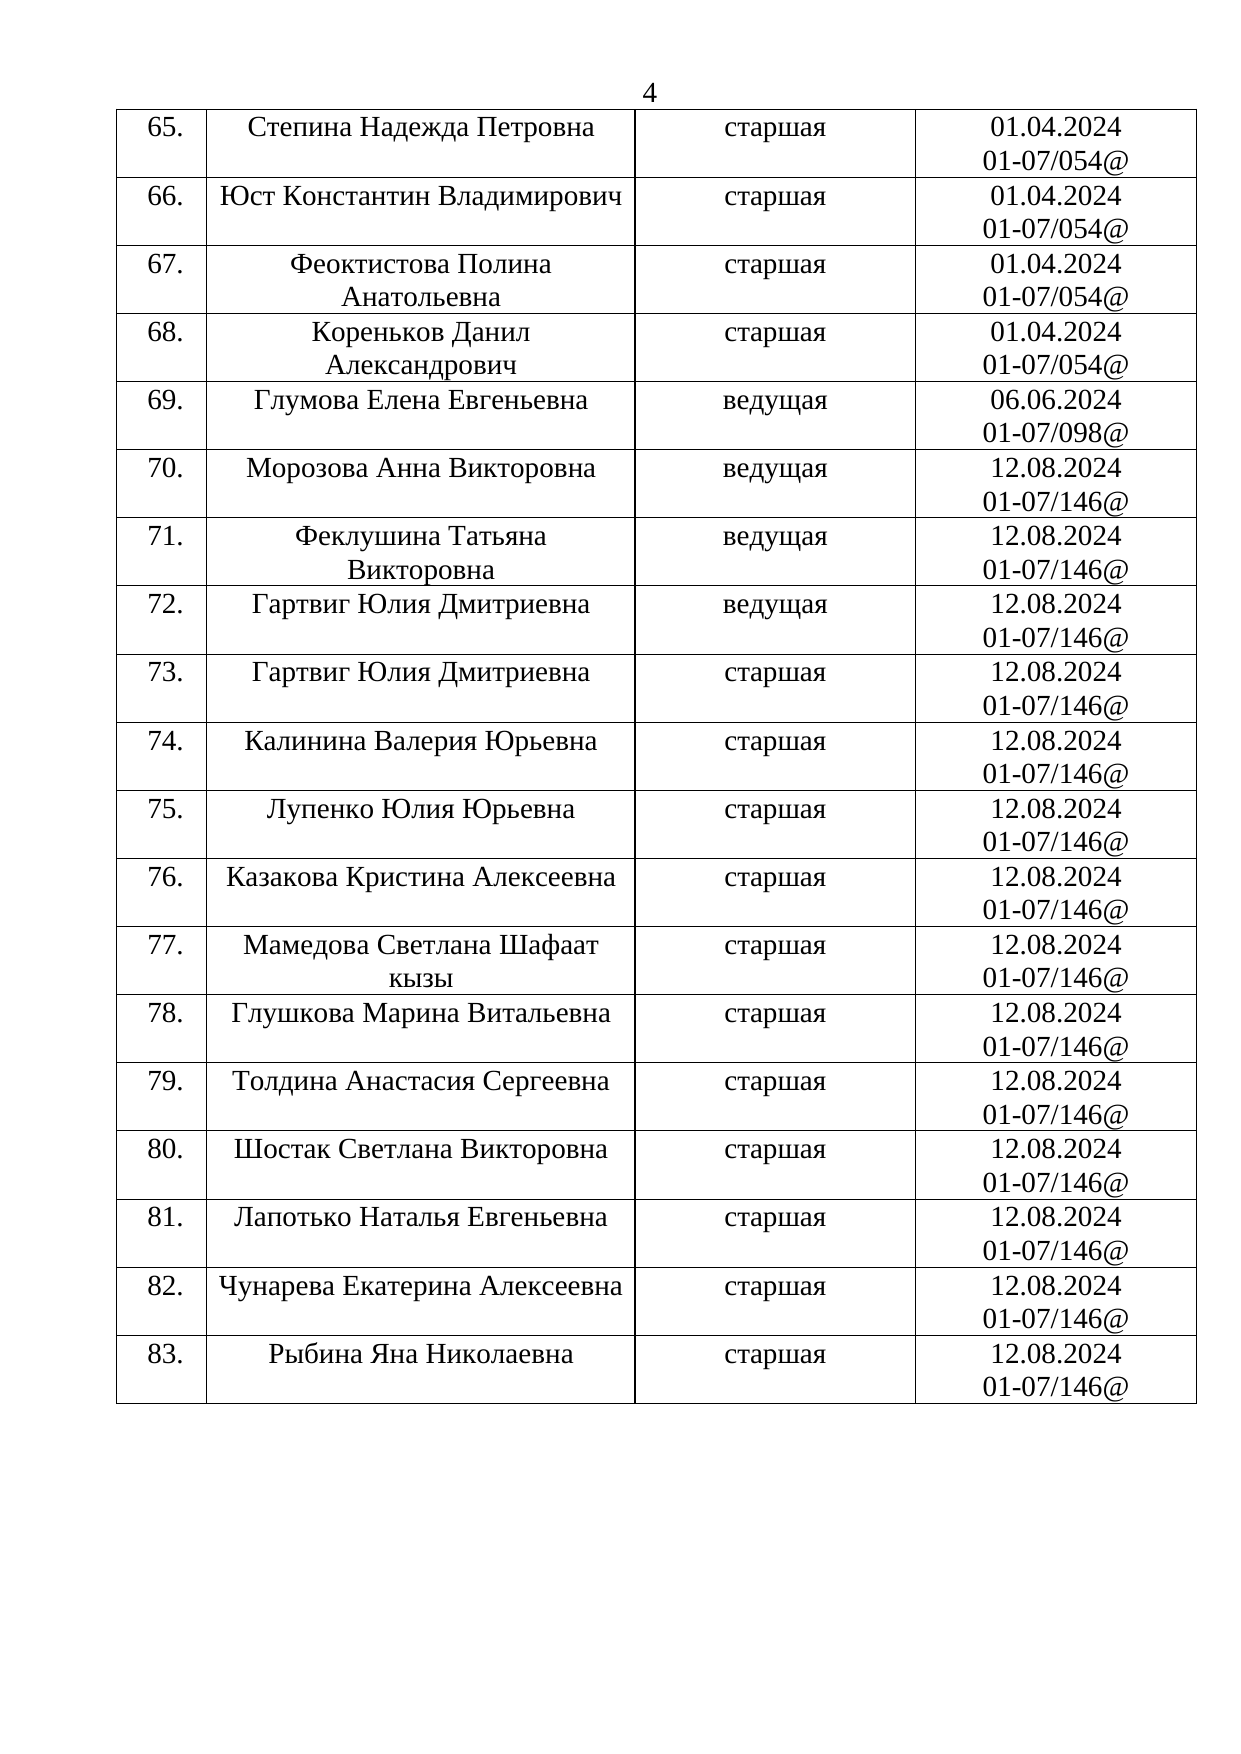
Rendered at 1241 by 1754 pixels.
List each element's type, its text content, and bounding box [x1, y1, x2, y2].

table_cell Кореньков Данил Александрович [207, 314, 634, 381]
table_cell Феоктистова Полина Анатольевна [207, 246, 634, 313]
table_cell [117, 178, 206, 245]
table_cell 12.08.2024 01-07/146@ [916, 1268, 1196, 1335]
table_cell [117, 450, 206, 517]
table_cell [117, 927, 206, 994]
table_cell 12.08.2024 01-07/146@ [916, 995, 1196, 1062]
table_cell старшая [636, 246, 915, 313]
table_cell [117, 995, 206, 1062]
table_cell старшая [636, 655, 915, 722]
table_cell 12.08.2024 01-07/146@ [916, 791, 1196, 858]
table_cell Рыбина Яна Николаевна [207, 1336, 634, 1403]
table_cell старшая [636, 1200, 915, 1267]
table_cell 12.08.2024 01-07/146@ [916, 655, 1196, 722]
table_cell Глумова Елена Евгеньевна [207, 382, 634, 449]
table_cell [117, 1336, 206, 1403]
table_cell [117, 1200, 206, 1267]
table_cell старшая [636, 723, 915, 790]
table_cell Лупенко Юлия Юрьевна [207, 791, 634, 858]
table_cell ведущая [636, 382, 915, 449]
table_cell Шостак Светлана Викторовна [207, 1131, 634, 1198]
table_cell [117, 382, 206, 449]
table_cell [117, 859, 206, 926]
table_cell 12.08.2024 01-07/146@ [916, 927, 1196, 994]
table_cell 01.04.2024 01-07/054@ [916, 178, 1196, 245]
table_cell 12.08.2024 01-07/146@ [916, 450, 1196, 517]
table_cell старшая [636, 110, 915, 177]
table_cell Гартвиг Юлия Дмитриевна [207, 655, 634, 722]
table_cell 01.04.2024 01-07/054@ [916, 314, 1196, 381]
table_cell [117, 586, 206, 653]
table_cell Феклушина Татьяна Викторовна [207, 518, 634, 585]
table_cell 12.08.2024 01-07/146@ [916, 1336, 1196, 1403]
table_cell 12.08.2024 01-07/146@ [916, 1063, 1196, 1130]
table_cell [916, 110, 1196, 177]
table_cell Калинина Валерия Юрьевна [207, 723, 634, 790]
table_cell 06.06.2024 01-07/098@ [916, 382, 1196, 449]
table_cell [117, 110, 206, 177]
table_cell ведущая [636, 586, 915, 653]
table_cell [117, 655, 206, 722]
table_cell старшая [636, 791, 915, 858]
table_cell старшая [636, 1063, 915, 1130]
table_cell 12.08.2024 01-07/146@ [916, 859, 1196, 926]
table_cell старшая [636, 859, 915, 926]
table_cell Чунарева Екатерина Алексеевна [207, 1268, 634, 1335]
table_cell ведущая [636, 518, 915, 585]
table_cell Мамедова Светлана Шафаат кызы [207, 927, 634, 994]
table_cell ведущая [636, 450, 915, 517]
table_cell Юст Константин Владимирович [207, 178, 634, 245]
table_cell старшая [636, 178, 915, 245]
table_cell 12.08.2024 01-07/146@ [916, 1200, 1196, 1267]
table_cell 01.04.2024 01-07/054@ [916, 246, 1196, 313]
table_cell [117, 246, 206, 313]
table_cell 12.08.2024 01-07/146@ [916, 586, 1196, 653]
table_cell Морозова Анна Викторовна [207, 450, 634, 517]
table_cell Гартвиг Юлия Дмитриевна [207, 586, 634, 653]
table_cell старшая [636, 1268, 915, 1335]
table_cell 12.08.2024 01-07/146@ [916, 1131, 1196, 1198]
table_cell старшая [636, 927, 915, 994]
table_cell [117, 1268, 206, 1335]
table_cell [117, 314, 206, 381]
table_cell Степина Надежда Петровна [207, 110, 634, 177]
table_cell 12.08.2024 01-07/146@ [916, 723, 1196, 790]
table_cell старшая [636, 995, 915, 1062]
table_cell старшая [636, 314, 915, 381]
table_cell Глушкова Марина Витальевна [207, 995, 634, 1062]
table_cell 12.08.2024 01-07/146@ [916, 518, 1196, 585]
table_cell [117, 791, 206, 858]
table_cell [117, 1063, 206, 1130]
table_cell Лапотько Наталья Евгеньевна [207, 1200, 634, 1267]
table_cell [117, 1131, 206, 1198]
table_cell старшая [636, 1131, 915, 1198]
table_cell Толдина Анастасия Сергеевна [207, 1063, 634, 1130]
table_cell [117, 518, 206, 585]
table_cell Казакова Кристина Алексеевна [207, 859, 634, 926]
table_cell старшая [636, 1336, 915, 1403]
table_cell [117, 723, 206, 790]
